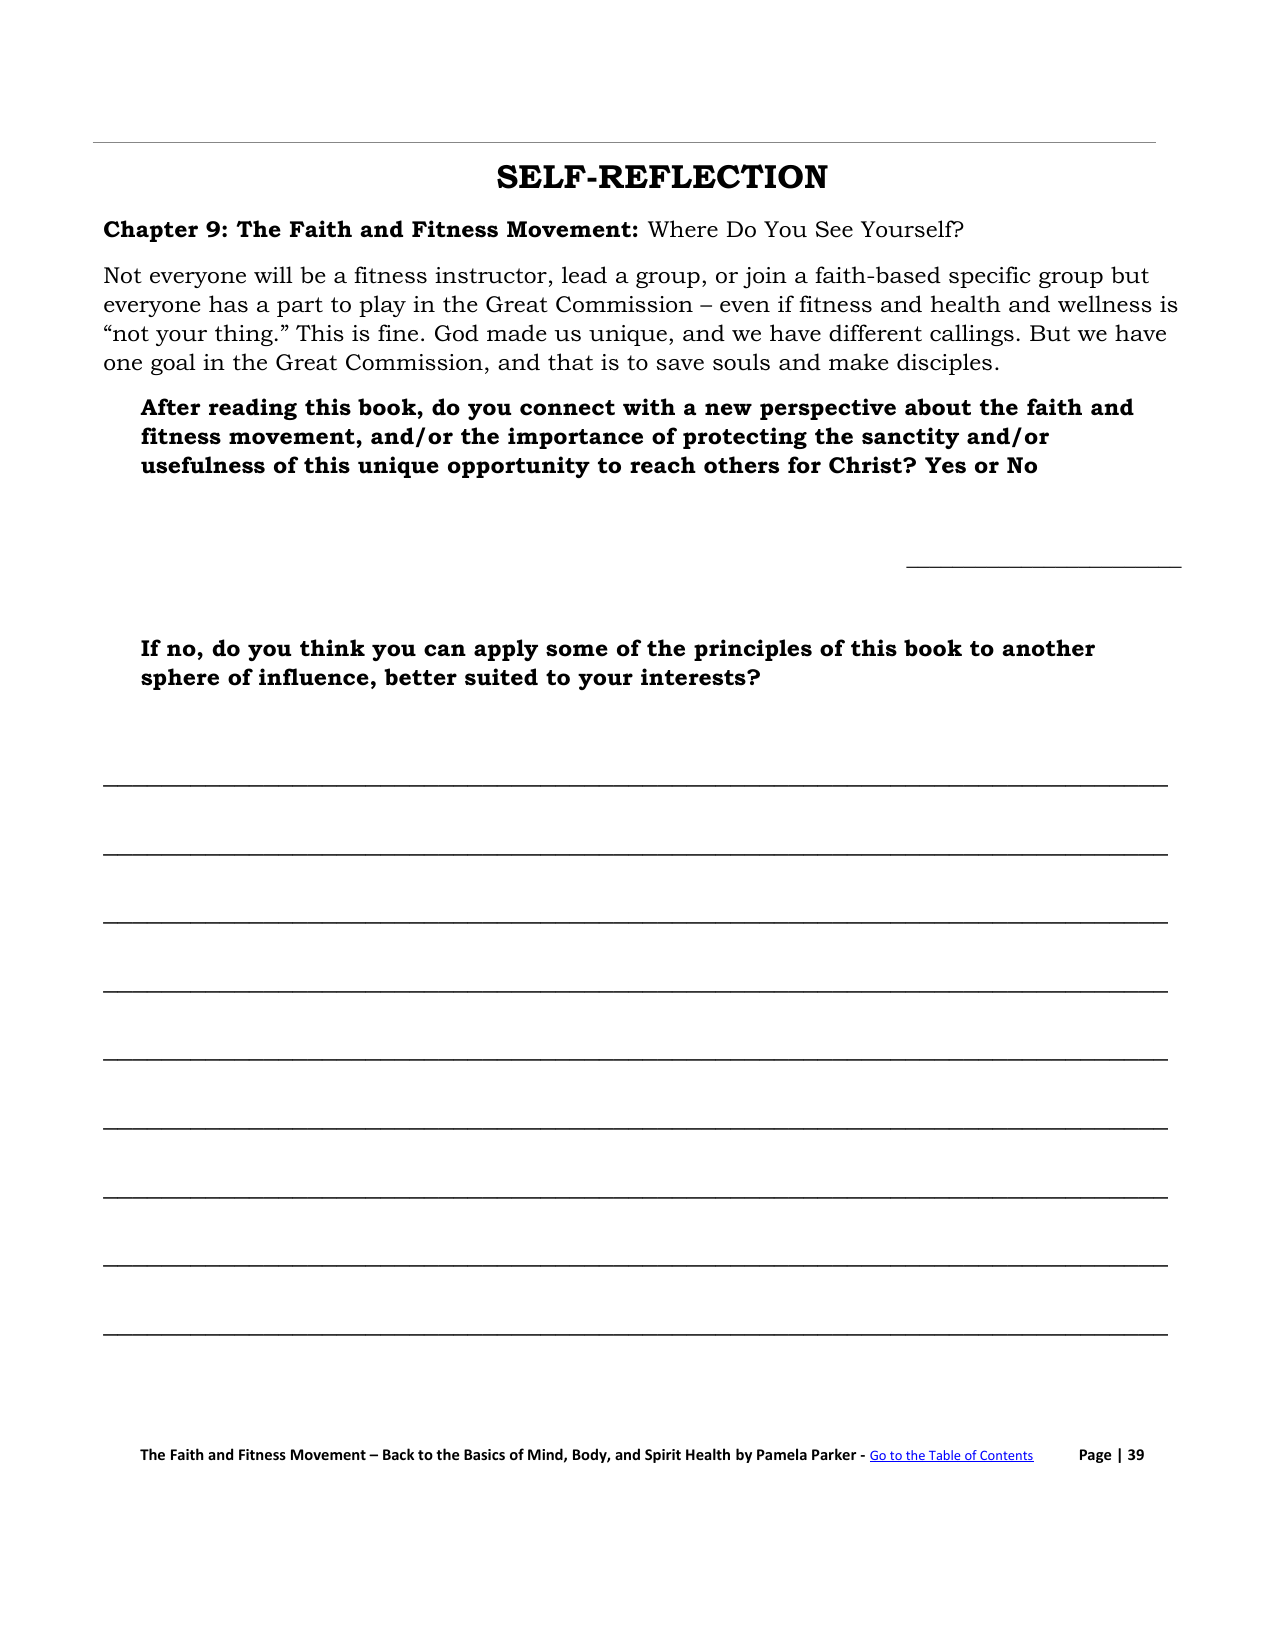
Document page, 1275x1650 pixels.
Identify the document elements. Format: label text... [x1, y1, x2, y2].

text SELF-REFLECTION [143, 157, 1181, 196]
text ________________________ [141, 543, 1181, 570]
text After reading this book, do you connect with a new perspective about the faith and fitness movement, and/or the importance of protecting the sanctity and/or usefulness of this unique opportunity to reach others for Christ? Yes or No [141, 394, 1181, 479]
text Not everyone will be a fitness instructor, lead a group, or join a faith-based specific group but everyone has a part to play in the Great Commission – even if fitness and health and wellness is “not your thing.” This is fine. God made us unique, and we have different callings. But we have one goal in the Great Commission, and that is to save souls and make disciples. [103, 262, 1181, 376]
text Chapter 9: The Faith and Fitness Movement: Where Do You See Yourself? [103, 216, 1181, 243]
text If no, do you think you can apply some of the principles of this book to another sphere of influence, better suited to your interests? [141, 635, 1181, 691]
text _________________________________________________________________________________________________________________________________________________________________________________________________________________________________________________________________________________________________________________________________________________________________________________________________________________________________________________________________________________________________________________________________________________________________________________________________________________________________________________________________________________ [103, 756, 1181, 1339]
